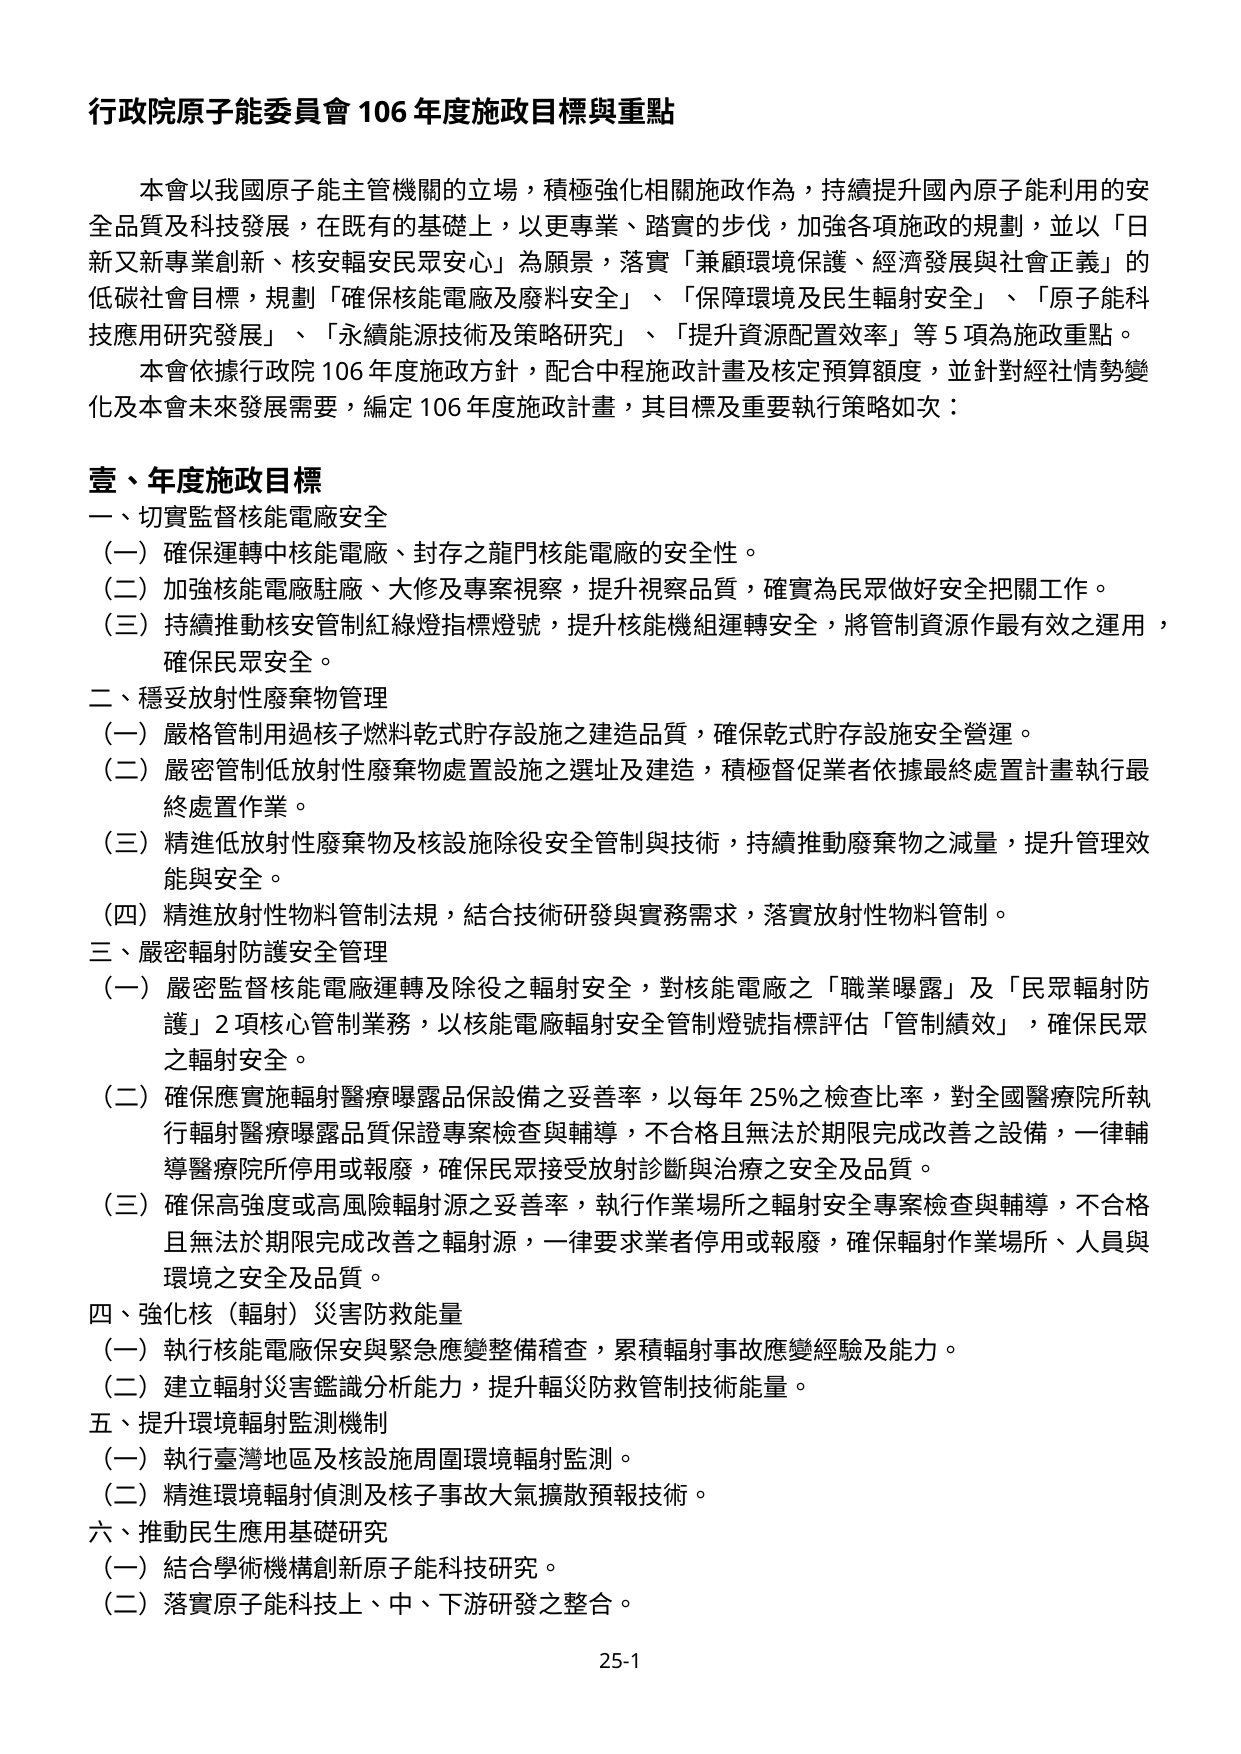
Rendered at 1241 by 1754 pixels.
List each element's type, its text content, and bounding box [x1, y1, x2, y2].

text （三）持續推動核安管制紅綠燈指標燈號，提升核能機組運轉安全，將管制資源作最有效之運用，確保民眾安全。 [89, 606, 1152, 678]
text （一）執行核能電廠保安與緊急應變整備稽查，累積輻射事故應變經驗及能力。 [89, 1331, 1152, 1367]
text 二、穩妥放射性廢棄物管理 [89, 678, 1152, 714]
text （二）加強核能電廠駐廠、大修及專案視察，提升視察品質，確實為民眾做好安全把關工作。 [89, 569, 1152, 606]
text （一）確保運轉中核能電廠、封存之龍門核能電廠的安全性。 [89, 533, 1152, 569]
text 一、切實監督核能電廠安全 [89, 500, 1152, 533]
text （一）執行臺灣地區及核設施周圍環境輻射監測。 [89, 1439, 1152, 1476]
text 四、強化核（輻射）災害防救能量 [89, 1294, 1152, 1331]
text （一）嚴格管制用過核子燃料乾式貯存設施之建造品質，確保乾式貯存設施安全營運。 [89, 714, 1152, 751]
text （二）嚴密管制低放射性廢棄物處置設施之選址及建造，積極督促業者依據最終處置計畫執行最終處置作業。 [89, 751, 1152, 823]
text （二）精進環境輻射偵測及核子事故大氣擴散預報技術。 [89, 1476, 1152, 1512]
text 三、嚴密輻射防護安全管理 [89, 932, 1152, 968]
text （二）落實原子能科技上、中、下游研發之整合。 [89, 1584, 1152, 1621]
text （三）確保高強度或高風險輻射源之妥善率，執行作業場所之輻射安全專案檢查與輔導，不合格且無法於期限完成改善之輻射源，一律要求業者停用或報廢，確保輻射作業場所、人員與環境之安全及品質。 [89, 1186, 1152, 1294]
text 五、提升環境輻射監測機制 [89, 1403, 1152, 1439]
text （一）結合學術機構創新原子能科技研究。 [89, 1548, 1152, 1584]
text （三）精進低放射性廢棄物及核設施除役安全管制與技術，持續推動廢棄物之減量，提升管理效能與安全。 [89, 823, 1152, 896]
text （二）確保應實施輻射醫療曝露品保設備之妥善率，以每年25%之檢查比率，對全國醫療院所執行輻射醫療曝露品質保證專案檢查與輔導，不合格且無法於期限完成改善之設備，一律輔導醫療院所停用或報廢，確保民眾接受放射診斷與治療之安全及品質。 [89, 1077, 1152, 1186]
text 六、推動民生應用基礎研究 [89, 1512, 1152, 1548]
text （二）建立輻射災害鑑識分析能力，提升輻災防救管制技術能量。 [89, 1367, 1152, 1403]
text （一）嚴密監督核能電廠運轉及除役之輻射安全，對核能電廠之「職業曝露」及「民眾輻射防護」2項核心管制業務，以核能電廠輻射安全管制燈號指標評估「管制績效」，確保民眾之輻射安全。 [89, 968, 1152, 1077]
text （四）精進放射性物料管制法規，結合技術研發與實務需求，落實放射性物料管制。 [89, 896, 1152, 932]
text 行政院原子能委員會106年度施政目標與重點 [89, 89, 1152, 131]
text 本會以我國原子能主管機關的立場，積極強化相關施政作為，持續提升國內原子能利用的安全品質及科技發展，在既有的基礎上，以更專業、踏實的步伐，加強各項施政的規劃，並以「日新又新專業創新、核安輻安民眾安心」為願景，落實「兼顧環境保護、經濟發展與社會正義」的低碳社會目標，規劃「確保核能電廠及廢料安全」、「保障環境及民生輻射安全」、「原子能科技應用研究發展」、「永續能源技術及策略研究」、「提升資源配置效率」等5項為施政重點。 [89, 170, 1152, 351]
text 壹、年度施政目標 [89, 458, 1152, 500]
text 本會依據行政院106年度施政方針，配合中程施政計畫及核定預算額度，並針對經社情勢變化及本會未來發展需要，編定106年度施政計畫，其目標及重要執行策略如次： [89, 351, 1152, 424]
